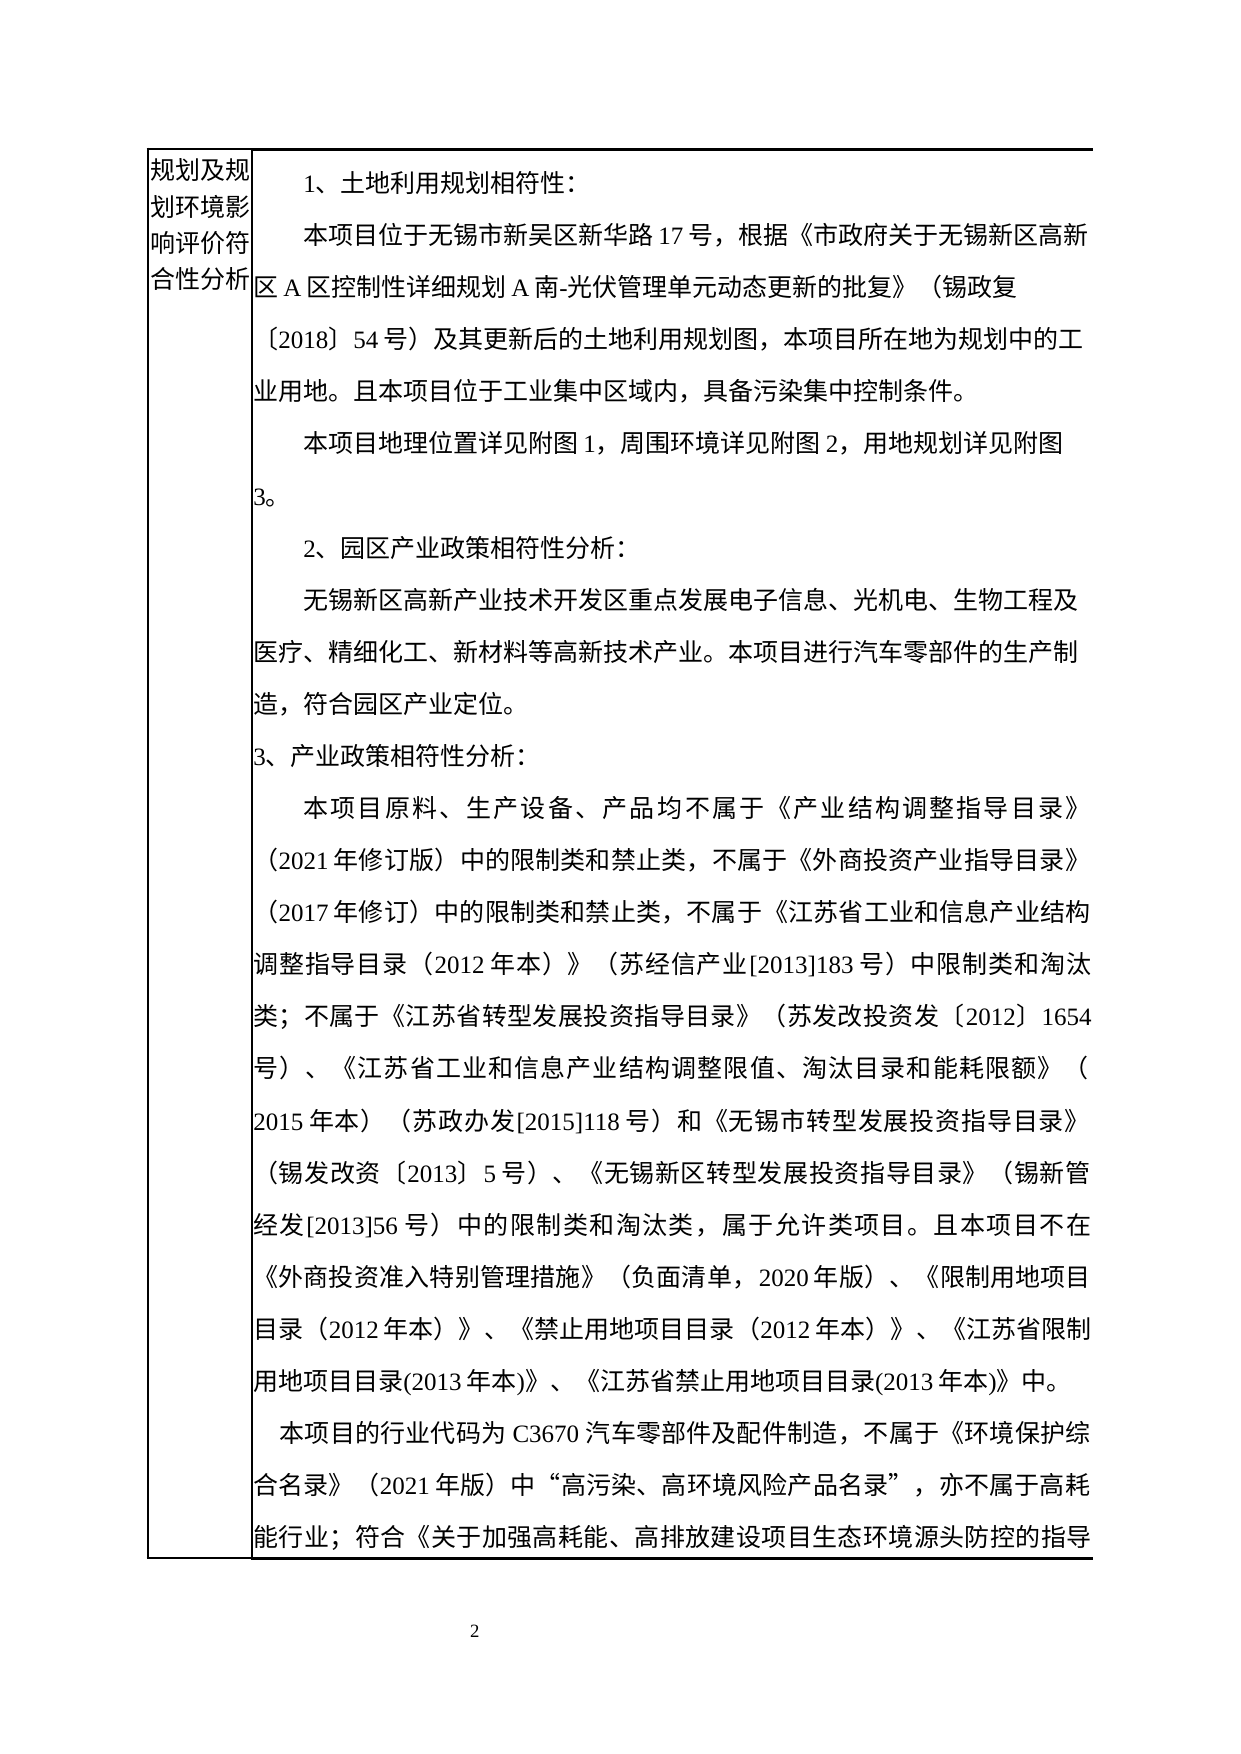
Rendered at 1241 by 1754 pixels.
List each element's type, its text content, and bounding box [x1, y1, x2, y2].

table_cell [253, 151, 1092, 1557]
table_cell 规划及规划环境影响评价符合性分析 [149, 150, 251, 1557]
